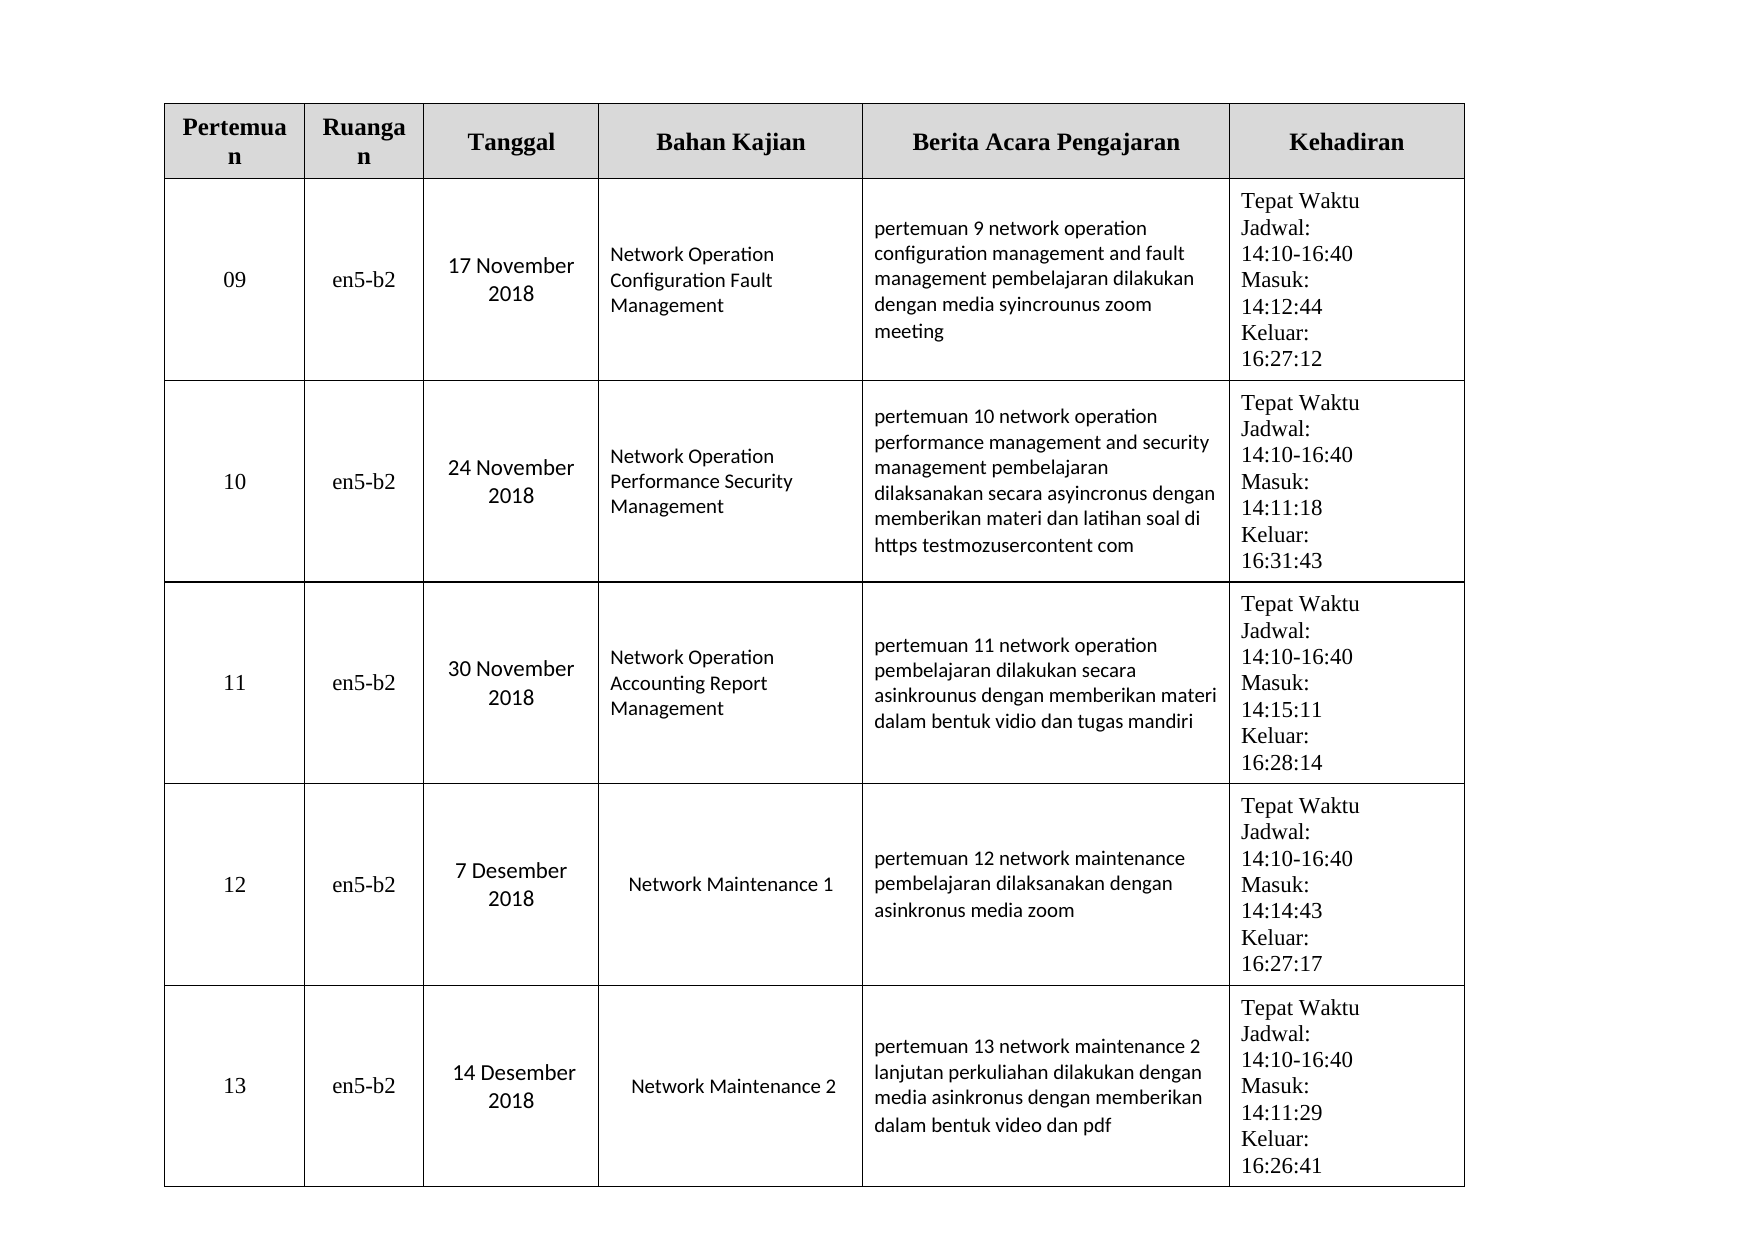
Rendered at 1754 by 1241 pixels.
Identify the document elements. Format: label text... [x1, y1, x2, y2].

table_cell Network Operation Performance Security Management [599, 381, 862, 581]
table_header Tanggal [424, 104, 598, 178]
table_cell en5-b2 [305, 583, 423, 783]
table_cell Tepat Waktu Jadwal: 14:10-16:40 Masuk: 14:12:44 Keluar: 16:27:12 [1230, 179, 1464, 380]
table_cell 17 November 2018 [424, 179, 598, 380]
table_cell en5-b2 [305, 179, 423, 380]
table_cell 12 [165, 784, 304, 984]
table_cell 10 [165, 381, 304, 581]
table_cell Tepat Waktu Jadwal: 14:10-16:40 Masuk: 14:14:43 Keluar: 16:27:17 [1230, 784, 1464, 984]
table_cell 24 November 2018 [424, 381, 598, 581]
table_cell Network Operation Accounting Report Management [599, 583, 862, 783]
table_cell pertemuan 13 network maintenance 2 lanjutan perkuliahan dilakukan dengan media asinkronus dengan memberikan dalam bentuk video dan pdf [863, 986, 1229, 1186]
table_cell Network Maintenance 1 [599, 784, 862, 984]
table_cell 14 Desember 2018 [424, 986, 598, 1186]
table_header Pertemuan [165, 104, 304, 178]
table_cell Network Maintenance 2 [599, 986, 862, 1186]
table_cell Tepat Waktu Jadwal: 14:10-16:40 Masuk: 14:11:29 Keluar: 16:26:41 [1230, 986, 1464, 1186]
table_cell en5-b2 [305, 986, 423, 1186]
table_cell pertemuan 11 network operation pembelajaran dilakukan secara asinkrounus dengan memberikan materi dalam bentuk vidio dan tugas mandiri [863, 583, 1229, 783]
table_cell 11 [165, 583, 304, 783]
table_header Ruangan [305, 104, 423, 178]
table_cell 30 November 2018 [424, 583, 598, 783]
table_cell Network Operation Configuration Fault Management [599, 179, 862, 380]
table_cell Tepat Waktu Jadwal: 14:10-16:40 Masuk: 14:15:11 Keluar: 16:28:14 [1230, 583, 1464, 783]
table_cell 13 [165, 986, 304, 1186]
table_cell pertemuan 12 network maintenance pembelajaran dilaksanakan dengan asinkronus media zoom [863, 784, 1229, 984]
table_cell pertemuan 10 network operation performance management and security management pembelajaran dilaksanakan secara asyincronus dengan memberikan materi dan latihan soal di https testmozusercontent com [863, 381, 1229, 581]
table_cell en5-b2 [305, 381, 423, 581]
table_cell pertemuan 9 network operation configuration management and fault management pembelajaran dilakukan dengan media syincrounus zoom meeting [863, 179, 1229, 380]
table_cell 7 Desember 2018 [424, 784, 598, 984]
table_header Bahan Kajian [599, 104, 862, 178]
table_cell Tepat Waktu Jadwal: 14:10-16:40 Masuk: 14:11:18 Keluar: 16:31:43 [1230, 381, 1464, 581]
table_cell 09 [165, 179, 304, 380]
table_header Kehadiran [1230, 104, 1464, 178]
table_cell en5-b2 [305, 784, 423, 984]
table_header Berita Acara Pengajaran [863, 104, 1229, 178]
